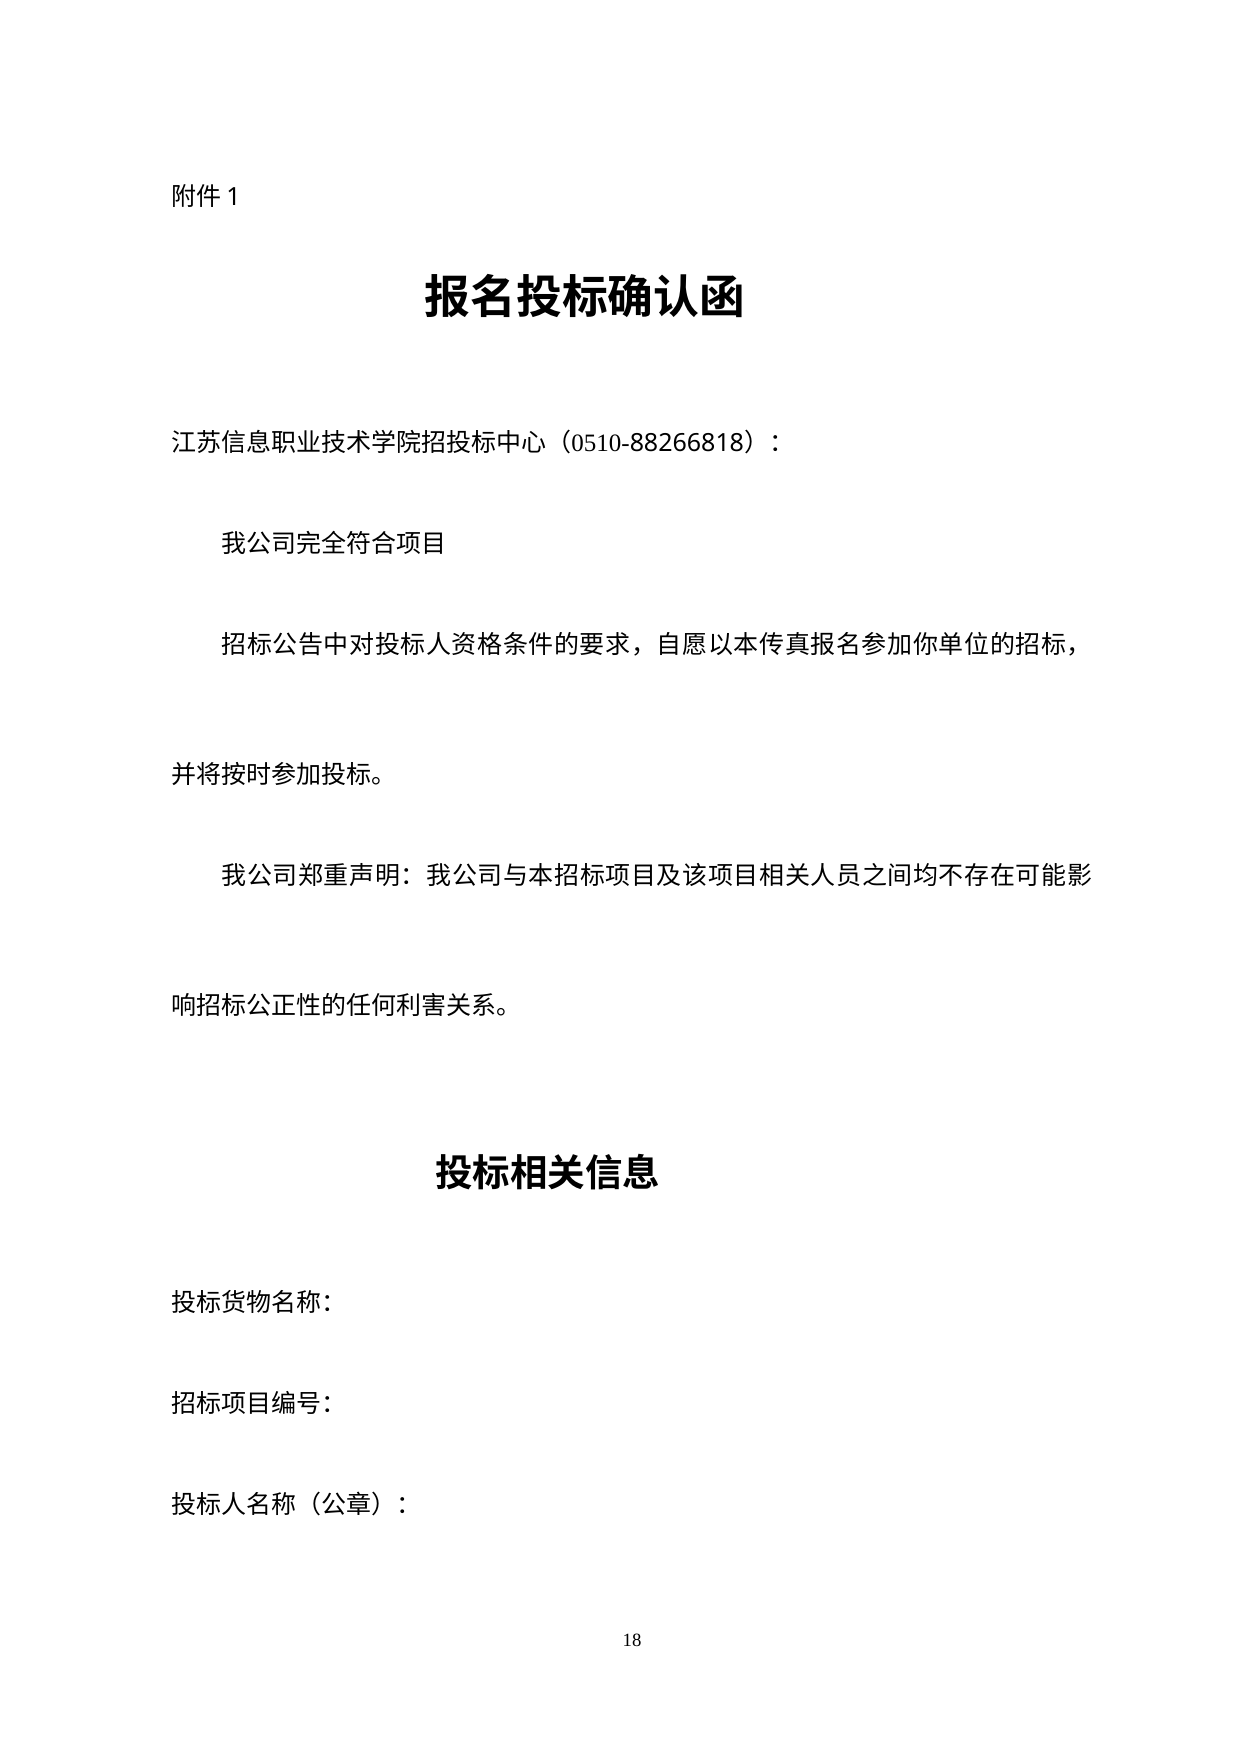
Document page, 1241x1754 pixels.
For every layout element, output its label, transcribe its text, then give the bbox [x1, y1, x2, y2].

text 投标相关信息 [171, 1138, 1092, 1203]
text 报名投标确认函 [171, 245, 1092, 343]
text 江苏信息职业技术学院招投标中心（0510-88266818）： [171, 408, 1092, 473]
text 招标公告中对投标人资格条件的要求，自愿以本传真报名参加你单位的招标，并将按时参加投标。 [171, 610, 1092, 805]
text 我公司郑重声明：我公司与本招标项目及该项目相关人员之间均不存在可能影响招标公正性的任何利害关系。 [171, 841, 1092, 1036]
text 附件1 [171, 162, 1092, 227]
text 投标人名称（公章）： [171, 1470, 1092, 1535]
text 投标货物名称： [171, 1268, 1092, 1333]
text 我公司完全符合项目 [171, 509, 1092, 574]
text 招标项目编号： [171, 1369, 1092, 1434]
